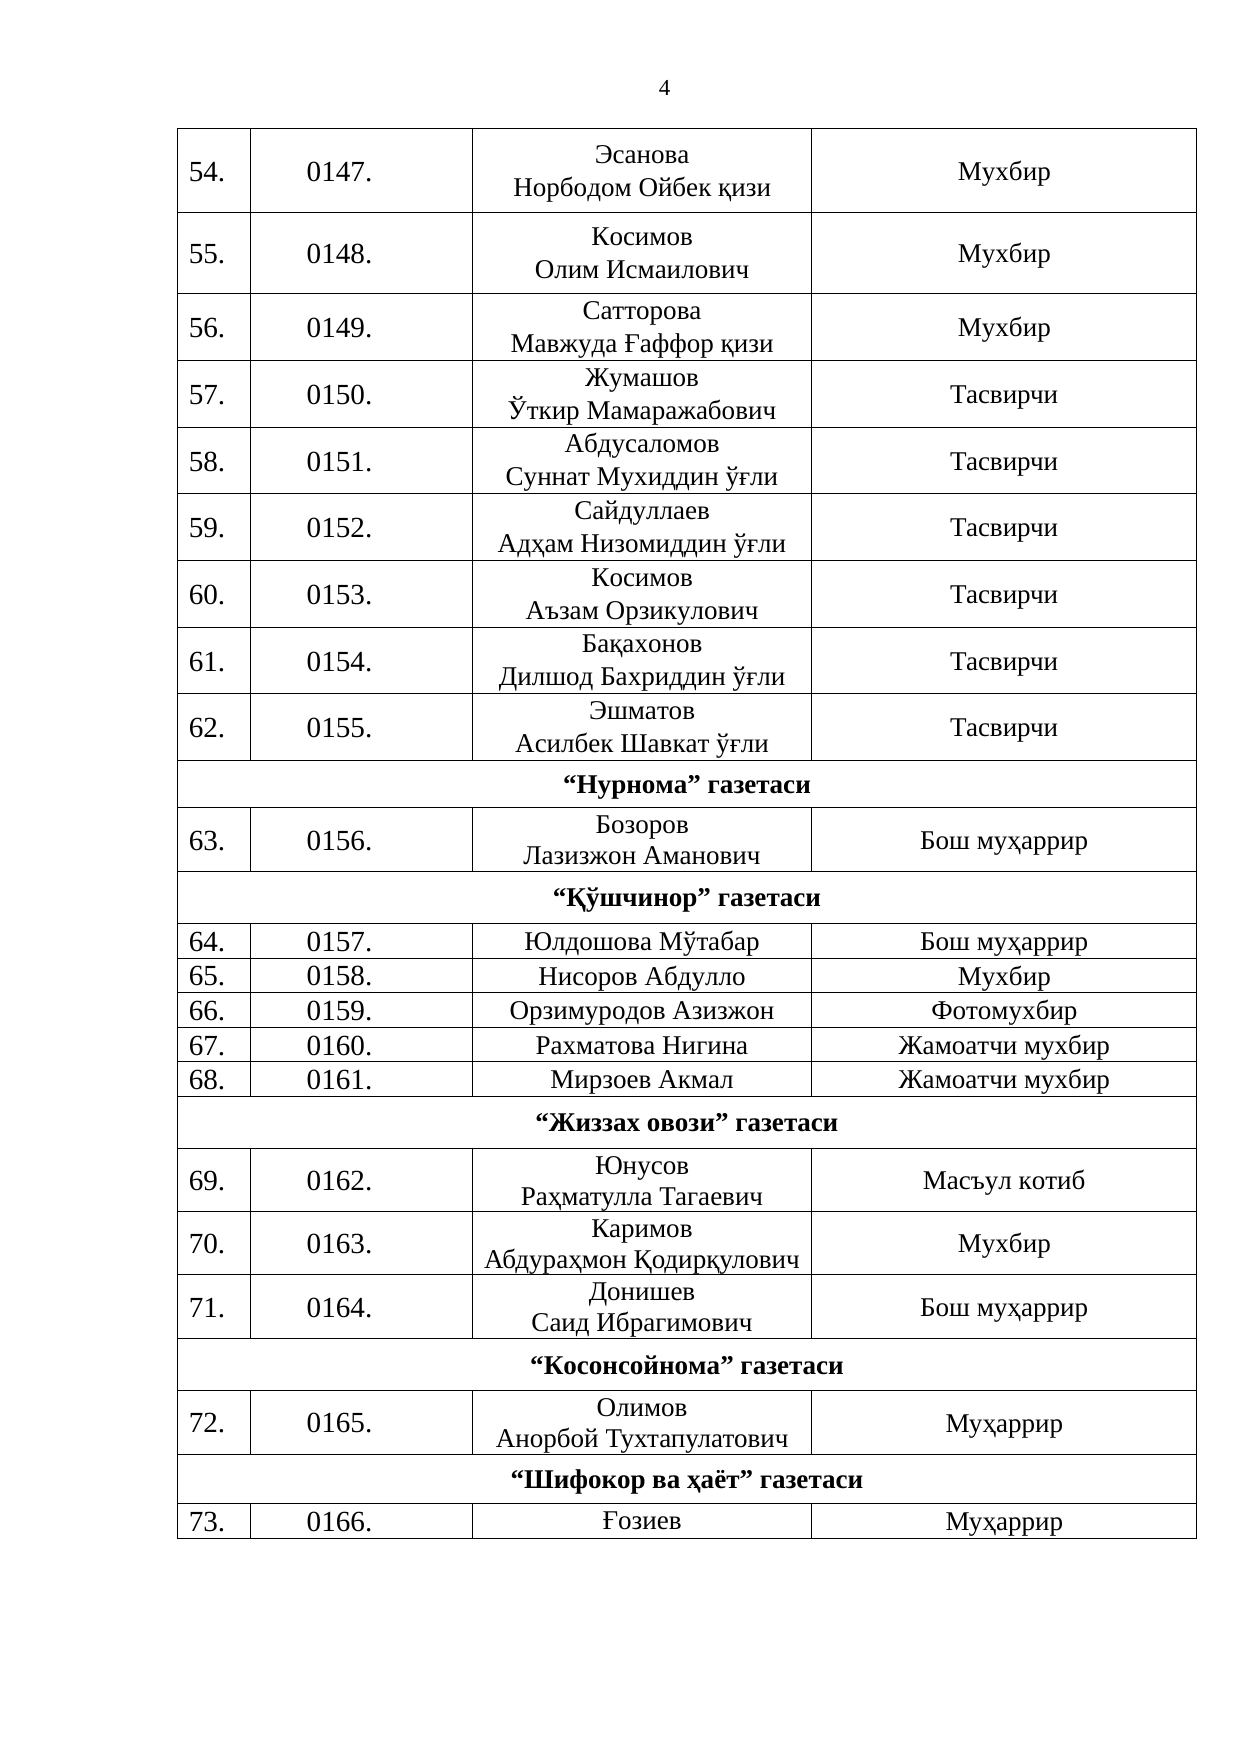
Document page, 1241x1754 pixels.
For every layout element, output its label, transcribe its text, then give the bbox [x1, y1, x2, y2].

table_cell Эшматов Асилбек Шавкат ўғли [473, 694, 811, 760]
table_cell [473, 1504, 811, 1538]
table_cell “Шифокор ва ҳаёт” газетаси [178, 1455, 1196, 1503]
table_cell Бош муҳаррир [812, 808, 1196, 871]
table_cell [251, 628, 472, 693]
table_cell Тасвирчи [812, 428, 1196, 493]
table_cell [178, 294, 250, 360]
table_cell Муҳаррир [812, 1504, 1196, 1538]
table_cell [178, 1212, 250, 1274]
table_cell Тасвирчи [812, 628, 1196, 693]
table_cell [178, 428, 250, 493]
table_cell [251, 1149, 472, 1211]
table_cell [178, 694, 250, 760]
table_cell Тасвирчи [812, 494, 1196, 560]
table_cell Мухбир [812, 959, 1196, 992]
table_cell [251, 1062, 472, 1096]
table_cell [251, 361, 472, 427]
table_cell Донишев Саид Ибрагимович [473, 1275, 811, 1338]
table_cell [178, 129, 250, 212]
table_cell [251, 1212, 472, 1274]
table_cell [251, 213, 472, 293]
table_cell [178, 959, 250, 992]
table_cell Мухбир [812, 213, 1196, 293]
table_cell Тасвирчи [812, 361, 1196, 427]
table_cell Мирзоев Акмал [473, 1062, 811, 1096]
table_cell [178, 1504, 250, 1538]
table_cell Фотомухбир [812, 993, 1196, 1027]
table_cell [178, 808, 250, 871]
table_cell Бозоров Лазизжон Аманович [473, 808, 811, 871]
table_cell Юнусов Раҳматулла Тагаевич [473, 1149, 811, 1211]
table_cell Косимов Олим Исмаилович [473, 213, 811, 293]
table_cell “Косонсойнома” газетаси [178, 1339, 1196, 1390]
table_cell [178, 1275, 250, 1338]
table_cell [251, 294, 472, 360]
table_cell [251, 924, 472, 957]
table_cell Мухбир [812, 129, 1196, 212]
table_cell “Нурнома” газетаси [178, 761, 1196, 807]
table_cell Жамоатчи мухбир [812, 1028, 1196, 1061]
table_cell [251, 1504, 472, 1538]
table_cell [251, 1391, 472, 1453]
table_cell [178, 993, 250, 1027]
table_cell [178, 1028, 250, 1061]
table_cell [251, 808, 472, 871]
table_cell [178, 1062, 250, 1096]
table_cell [178, 1391, 250, 1453]
table_cell [251, 959, 472, 992]
table_cell Бақахонов Дилшод Бахриддин ўғли [473, 628, 811, 693]
table_cell Тасвирчи [812, 694, 1196, 760]
table_cell [251, 993, 472, 1027]
table_cell Мухбир [812, 1212, 1196, 1274]
table_cell [251, 494, 472, 560]
table_cell [251, 694, 472, 760]
table_cell Юлдошова Мўтабар [473, 924, 811, 957]
table_cell Нисоров Абдулло [473, 959, 811, 992]
table_cell Сайдуллаев Адҳам Низомиддин ўғли [473, 494, 811, 560]
table_cell Каримов Абдураҳмон Қодирқулович [473, 1212, 811, 1274]
table_cell Тасвирчи [812, 561, 1196, 627]
table_cell Орзимуродов Азизжон [473, 993, 811, 1027]
table_cell [178, 361, 250, 427]
table_cell Муҳаррир [812, 1391, 1196, 1453]
table_cell “Қўшчинор” газетаси [178, 872, 1196, 923]
table_cell [251, 129, 472, 212]
table_cell Абдусаломов Суннат Мухиддин ўғли [473, 428, 811, 493]
table_cell [178, 494, 250, 560]
table_cell Бош муҳаррир [812, 924, 1196, 957]
table_cell “Жиззах овози” газетаси [178, 1097, 1196, 1148]
table_cell [178, 924, 250, 957]
table_cell Сатторова Мавжуда Ғаффор қизи [473, 294, 811, 360]
table_cell Бош муҳаррир [812, 1275, 1196, 1338]
table_cell [178, 561, 250, 627]
table_cell Рахматова Нигина [473, 1028, 811, 1061]
table_cell Жамоатчи мухбир [812, 1062, 1196, 1096]
table_cell [251, 1275, 472, 1338]
table_cell [251, 428, 472, 493]
table_cell Мухбир [812, 294, 1196, 360]
table_cell [251, 561, 472, 627]
table_cell Эсанова Норбодом Ойбек қизи [473, 129, 811, 212]
table_cell Жумашов Ўткир Мамаражабович [473, 361, 811, 427]
table_cell [178, 213, 250, 293]
table_cell [178, 1149, 250, 1211]
table_cell [251, 1028, 472, 1061]
table_cell Масъул котиб [812, 1149, 1196, 1211]
table_cell Олимов Анорбой Тухтапулатович [473, 1391, 811, 1453]
table_cell Косимов Аъзам Орзикулович [473, 561, 811, 627]
table_cell [178, 628, 250, 693]
